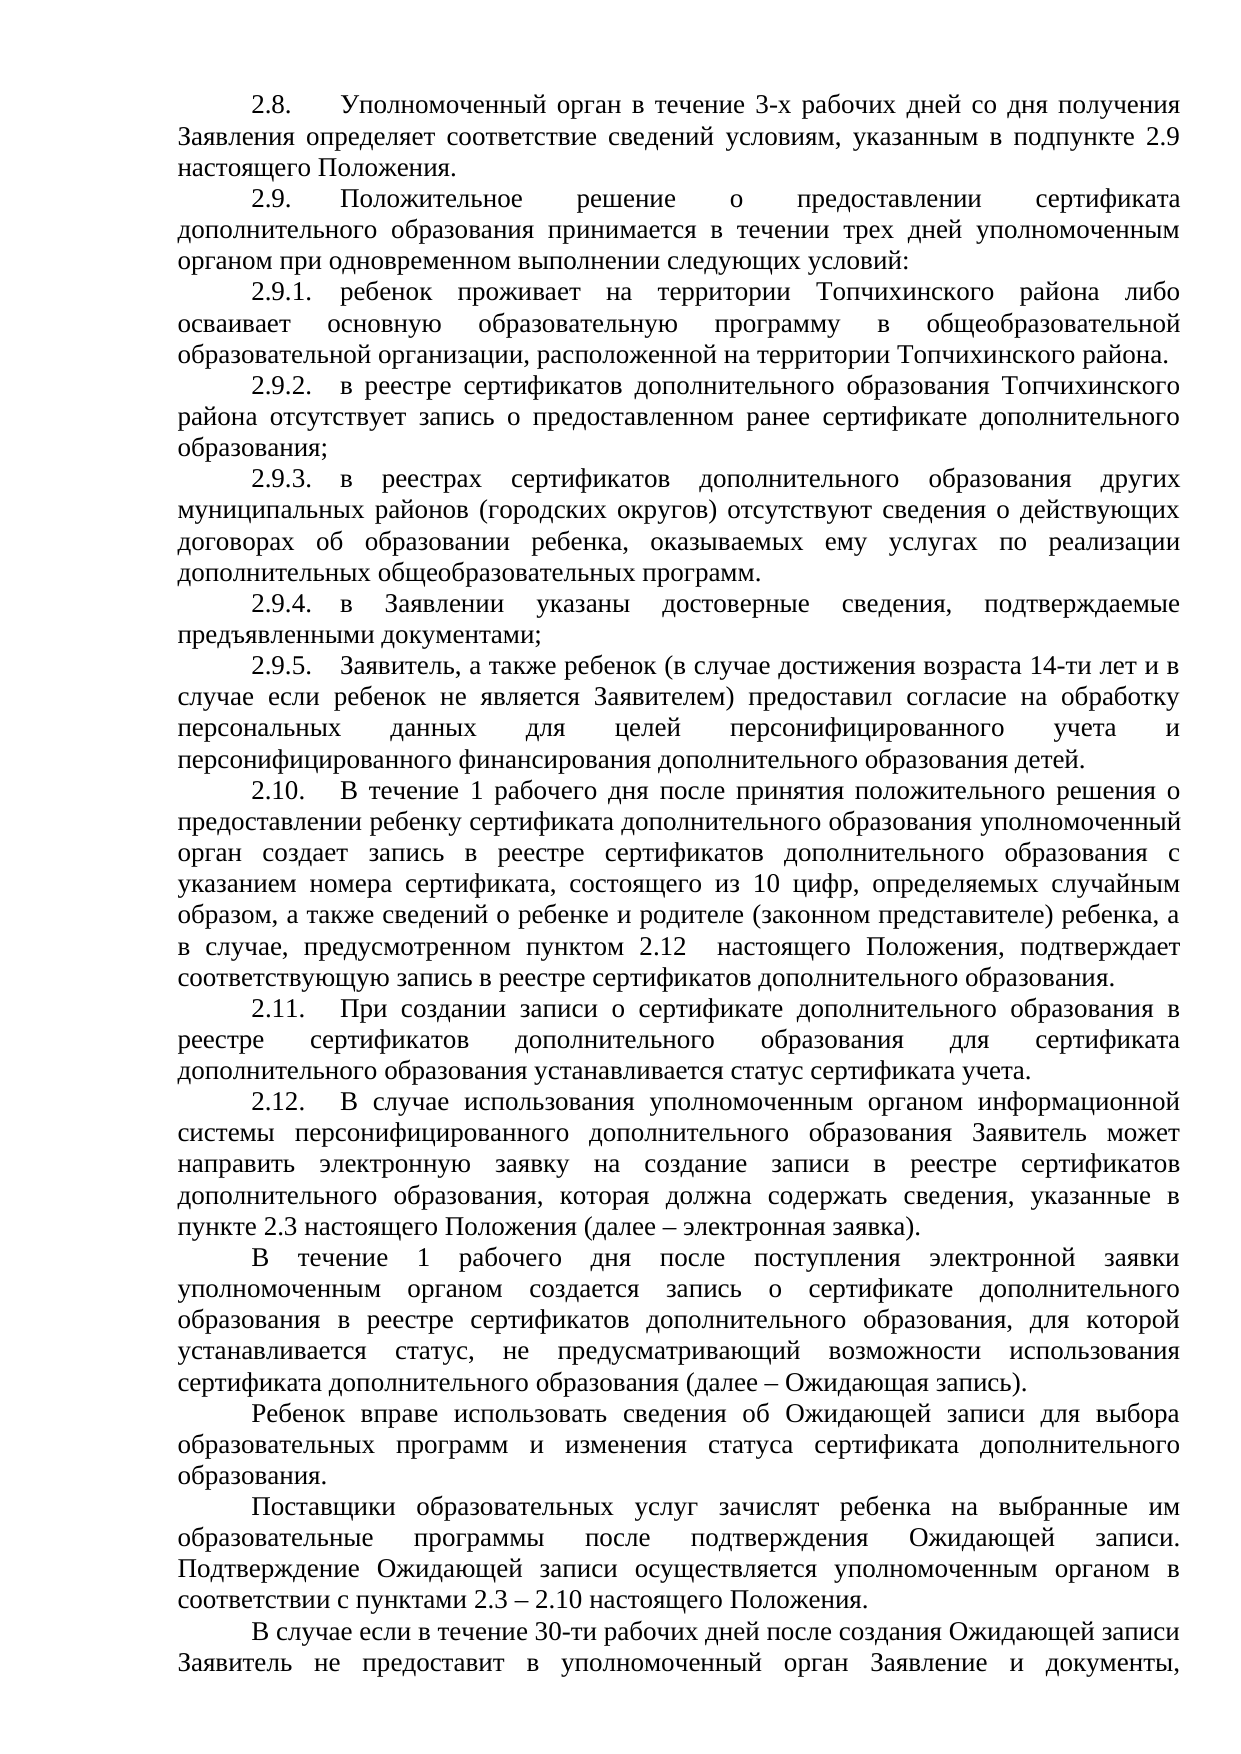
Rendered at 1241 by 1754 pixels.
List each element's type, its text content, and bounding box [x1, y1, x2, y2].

list в Заявлении указаны достоверные сведения, подтверждаемые предъявленными документами; [177, 587, 1181, 649]
text Ребенок вправе использовать сведения об Ожидающей записи для выбора образовательных программ и изменения статуса сертификата дополнительного образования. [177, 1397, 1181, 1490]
list Положительное решение о предоставлении сертификата дополнительного образования принимается в течении трех дней уполномоченным органом при одновременном выполнении следующих условий: [177, 182, 1181, 276]
list В случае использования уполномоченным органом информационной системы персонифицированного дополнительного образования Заявитель может направить электронную заявку на создание записи в реестре сертификатов дополнительного образования, которая должна содержать сведения, указанные в пункте 2.3 настоящего Положения (далее – электронная заявка). [177, 1085, 1181, 1241]
list в реестрах сертификатов дополнительного образования других муниципальных районов (городских округов) отсутствуют сведения о действующих договорах об образовании ребенка, оказываемых ему услугах по реализации дополнительных общеобразовательных программ. [177, 462, 1181, 587]
text В течение 1 рабочего дня после поступления электронной заявки уполномоченным органом создается запись о сертификате дополнительного образования в реестре сертификатов дополнительного образования, для которой устанавливается статус, не предусматривающий возможности использования сертификата дополнительного образования (далее – Ожидающая запись). [177, 1241, 1181, 1397]
list В течение 1 рабочего дня после принятия положительного решения о предоставлении ребенку сертификата дополнительного образования уполномоченный орган создает запись в реестре сертификатов дополнительного образования с указанием номера сертификата, состоящего из 10 цифр, определяемых случайным образом, а также сведений о ребенке и родителе (законном представителе) ребенка, а в случае, предусмотренном пунктом 2.12 настоящего Положения, подтверждает соответствующую запись в реестре сертификатов дополнительного образования. [177, 774, 1181, 992]
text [177, 1615, 1181, 1677]
list Заявитель, а также ребенок (в случае достижения возраста 14-ти лет и в случае если ребенок не является Заявителем) предоставил согласие на обработку персональных данных для целей персонифицированного учета и персонифицированного финансирования дополнительного образования детей. [177, 649, 1181, 774]
list ребенок проживает на территории Топчихинского района либо осваивает основную образовательную программу в общеобразовательной образовательной организации, расположенной на территории Топчихинского района. [177, 276, 1181, 369]
list в реестре сертификатов дополнительного образования Топчихинского района отсутствует запись о предоставленном ранее сертификате дополнительного образования; [177, 369, 1181, 462]
list Уполномоченный орган в течение 3-х рабочих дней со дня получения Заявления определяет соответствие сведений условиям, указанным в подпункте 2.9 настоящего Положения. [177, 89, 1181, 182]
list При создании записи о сертификате дополнительного образования в реестре сертификатов дополнительного образования для сертификата дополнительного образования устанавливается статус сертификата учета. [177, 992, 1181, 1085]
text Поставщики образовательных услуг зачислят ребенка на выбранные им образовательные программы после подтверждения Ожидающей записи. Подтверждение Ожидающей записи осуществляется уполномоченным органом в соответствии с пунктами 2.3 – 2.10 настоящего Положения. [177, 1490, 1181, 1615]
